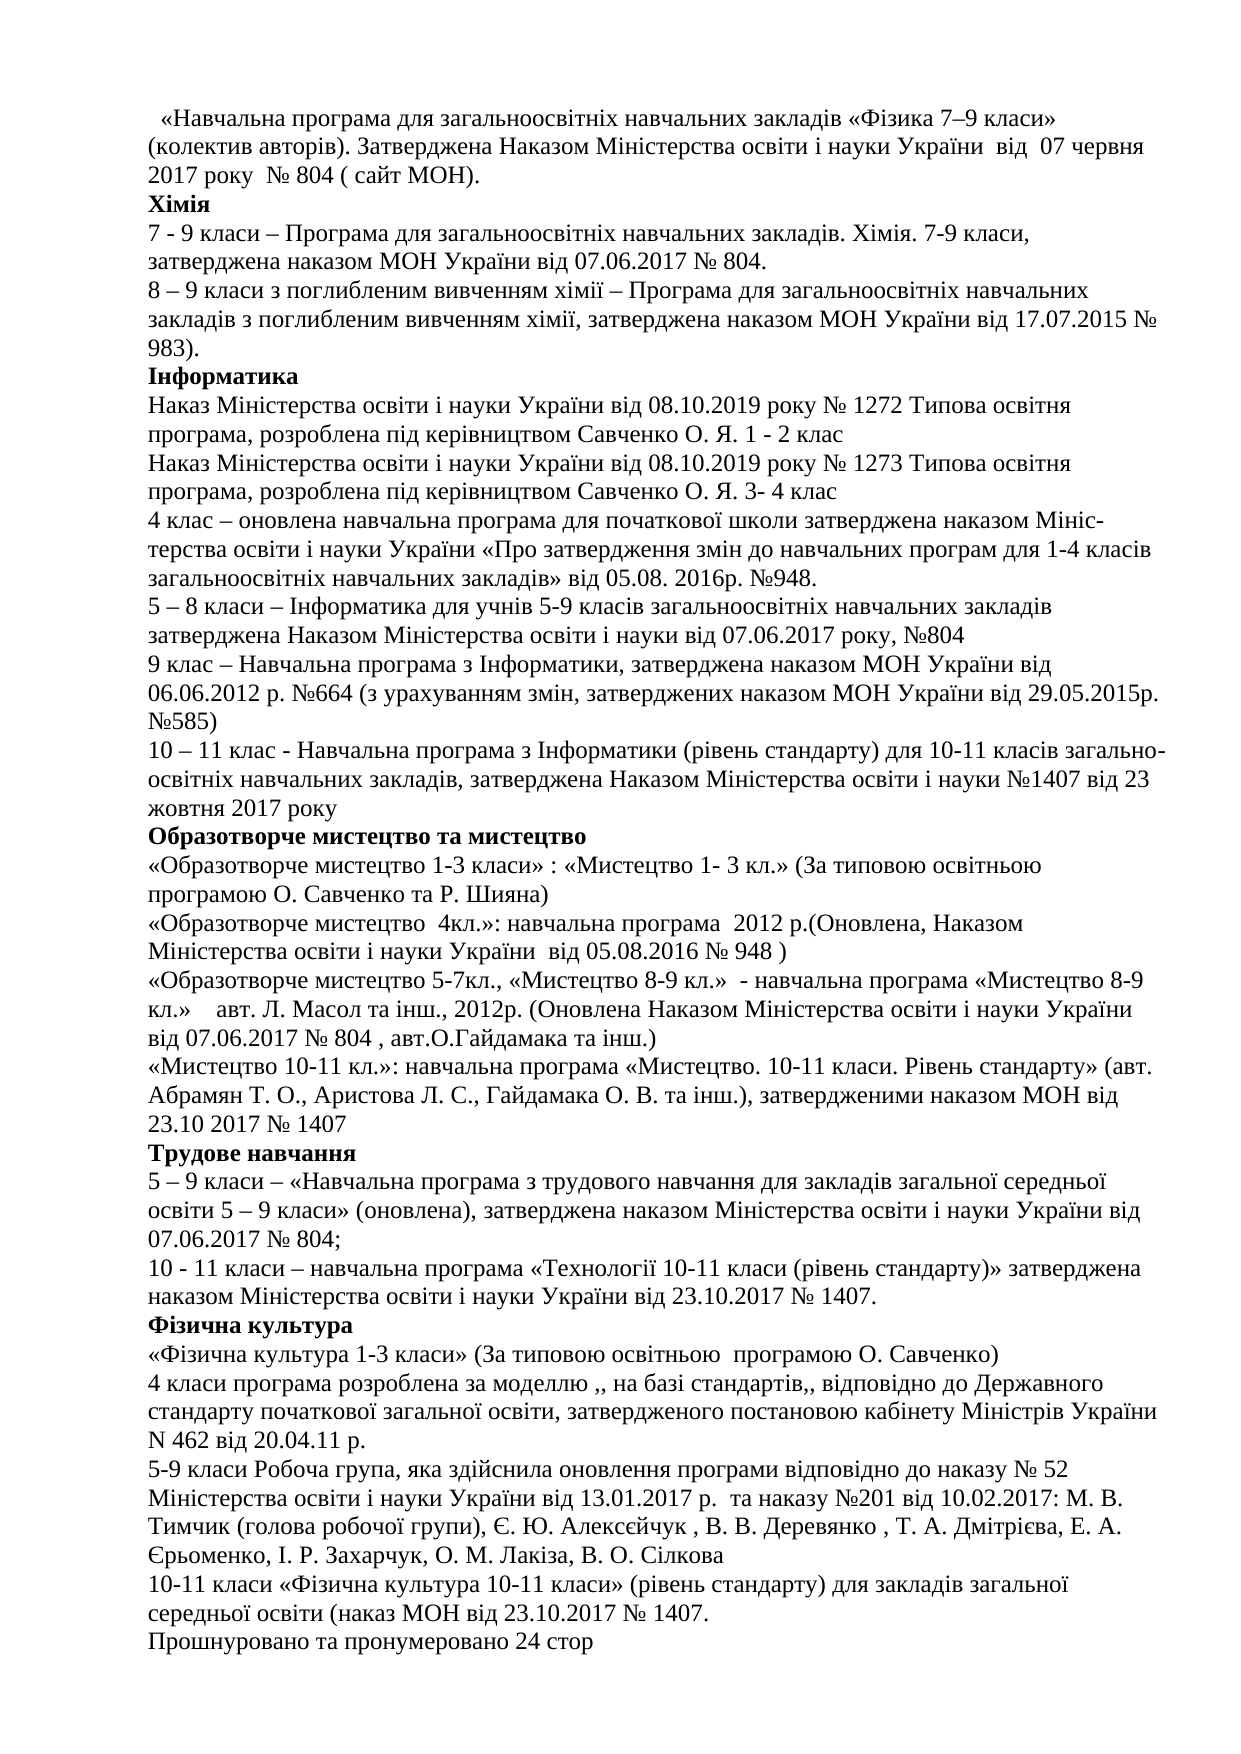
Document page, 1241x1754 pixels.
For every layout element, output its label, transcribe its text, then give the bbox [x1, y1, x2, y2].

text «Образотворче мистецтво 5-7кл., «Мистецтво 8-9 кл.» - навчальна програма «Мистецтво 8-9 кл.» авт. Л. Масол та інш., 2012р. (Оновлена Наказом Міністерства освіти і науки України від 07.06.2017 № 804 , авт.О.Гайдамака та інш.) [148, 965, 1167, 1051]
text Трудове навчання [148, 1138, 1167, 1166]
text «Фізична культура 1-3 класи» (За типовою освітньою програмою О. Савченко) [148, 1339, 1167, 1368]
text «Навчальна програма для загальноосвітніх навчальних закладів «Фізика 7–9 класи» (колектив авторів). Затверджена Наказом Міністерства освіти і науки України від 07 червня 2017 року № 804 ( сайт МОН). [148, 103, 1167, 189]
text 10 – 11 клас - Навчальна програма з Інформатики (рівень стандарту) для 10-11 класів загально-освітніх навчальних закладів, затверджена Наказом Міністерства освіти і науки №1407 від 23 жовтня 2017 року [148, 735, 1167, 821]
text Образотворче мистецтво та мистецтво [148, 821, 1167, 850]
text 9 клас – Навчальна програма з Інформатики, затверджена наказом МОН України від 06.06.2012 р. №664 (з урахуванням змін, затверджених наказом МОН України від 29.05.2015р. №585) [148, 649, 1167, 735]
text Наказ Міністерства освіти і науки України від 08.10.2019 року № 1272 Типова освітня програма, розроблена під керівництвом Савченко О. Я. 1 - 2 клас [148, 390, 1167, 448]
text «Образотворче мистецтво 4кл.»: навчальна програма 2012 р.(Оновлена, Наказом Міністерства освіти і науки України від 05.08.2016 № 948 ) [148, 908, 1167, 965]
text Фізична культура [148, 1310, 1167, 1339]
text 10-11 класи «Фізична культура 10-11 класи» (рівень стандарту) для закладів загальної середньої освіти (наказ МОН від 23.10.2017 № 1407. [148, 1569, 1167, 1626]
text 4 класи програма розроблена за моделлю ,, на базі стандартів,, відповідно до Державного стандарту початкової загальної освіти, затвердженого постановою кабінету Міністрів України N 462 від 20.04.11 р. [148, 1368, 1167, 1454]
text 4 клас – оновлена навчальна програма для початкової школи затверджена наказом Мініс-терства освіти і науки України «Про затвердження змін до навчальних програм для 1-4 класів загальноосвітніх навчальних закладів» від 05.08. 2016р. №948. [148, 505, 1167, 591]
text «Мистецтво 10-11 кл.»: навчальна програма «Мистецтво. 10-11 класи. Рівень стандарту» (авт. Абрамян Т. О., Аристова Л. С., Гайдамака О. В. та інш.), затвердженими наказом МОН від 23.10 2017 № 1407 [148, 1051, 1167, 1138]
text 7 - 9 класи – Програма для загальноосвітніх навчальних закладів. Хімія. 7-9 класи, затверджена наказом МОН України від 07.06.2017 № 804. [148, 218, 1167, 275]
text Прошнуровано та пронумеровано 24 стор [148, 1626, 1167, 1655]
text «Образотворче мистецтво 1-3 класи» : «Мистецтво 1- 3 кл.» (За типовою освітньою програмою О. Савченко та Р. Шияна) [148, 850, 1167, 908]
text Наказ Міністерства освіти і науки України від 08.10.2019 року № 1273 Типова освітня програма, розроблена під керівництвом Савченко О. Я. 3- 4 клас [148, 448, 1167, 505]
text Інформатика [148, 361, 1167, 390]
text 8 – 9 класи з поглибленим вивченням хімії – Програма для загальноосвітніх навчальних закладів з поглибленим вивченням хімії, затверджена наказом МОН України від 17.07.2015 № 983). [148, 275, 1167, 361]
text 5 – 9 класи – «Навчальна програма з трудового навчання для закладів загальної середньої освіти 5 – 9 класи» (оновлена), затверджена наказом Міністерства освіти і науки України від 07.06.2017 № 804; [148, 1166, 1167, 1253]
text 5-9 класи Робоча група, яка здійснила оновлення програми відповідно до наказу № 52 Міністерства освіти і науки України від 13.01.2017 р. та наказу №201 від 10.02.2017: М. В. Тимчик (голова робочої групи), Є. Ю. Алексєйчук , В. В. Деревянко , Т. А. Дмітрієва, Е. А. Єрьоменко, І. Р. Захарчук, О. М. Лакіза, В. О. Сілкова [148, 1454, 1167, 1569]
text 10 - 11 класи – навчальна програма «Технології 10-11 класи (рівень стандарту)» затверджена наказом Міністерства освіти і науки України від 23.10.2017 № 1407. [148, 1253, 1167, 1310]
text Хімія [148, 189, 1167, 218]
text 5 – 8 класи – Інформатика для учнів 5-9 класів загальноосвітніх навчальних закладів затверджена Наказом Міністерства освіти і науки від 07.06.2017 року, №804 [148, 591, 1167, 649]
